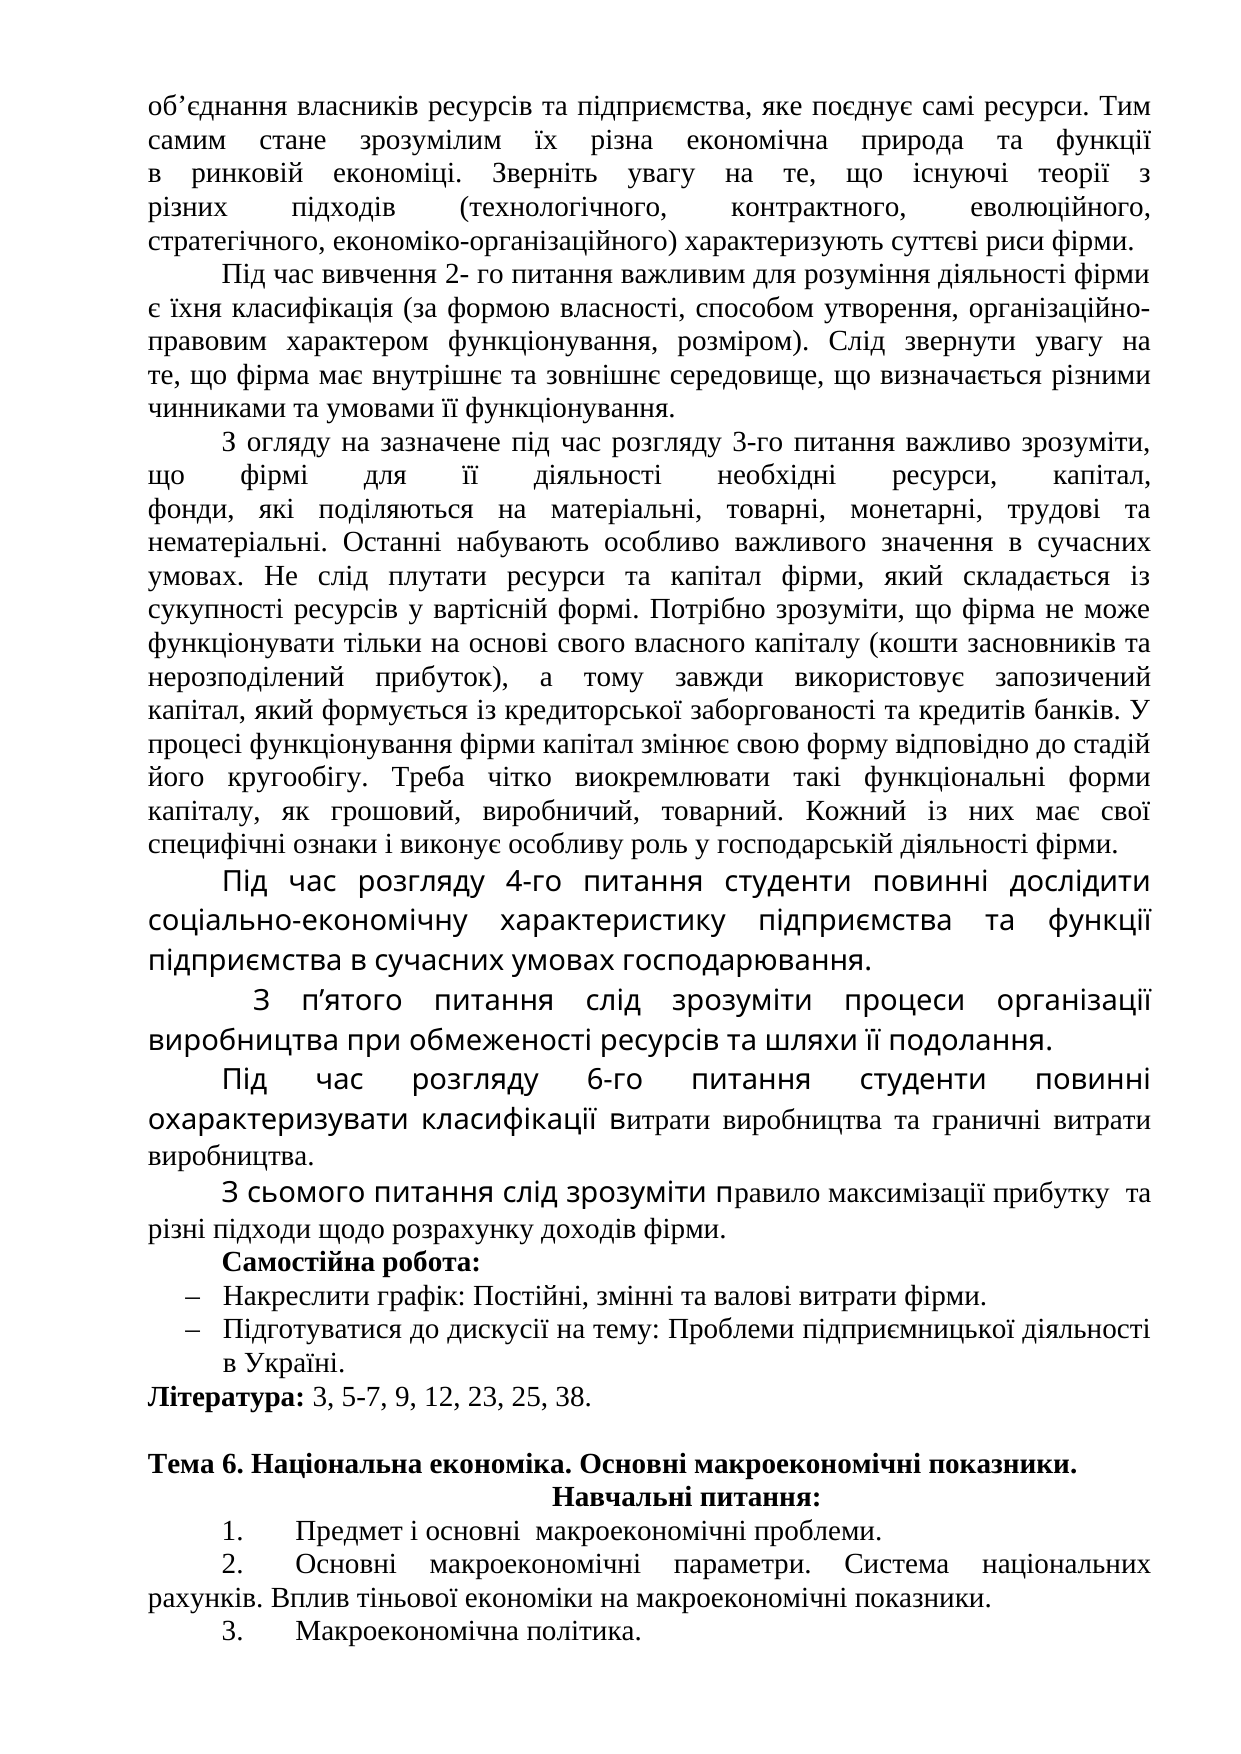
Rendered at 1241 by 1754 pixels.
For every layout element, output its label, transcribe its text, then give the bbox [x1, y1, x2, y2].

list Накреслити графік: Постійні, змінні та валові витрати фірми. [185, 1278, 1152, 1312]
text Самостійна робота: [148, 1244, 1152, 1278]
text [148, 88, 1152, 256]
text З п’ятого питання слід зрозуміти процеси організації виробництва при обмеженості ресурсів та шляхи її подолання. [148, 979, 1152, 1058]
text 2. Основні макроекономічні параметри. Система національних рахунків. Вплив тіньової економіки на макроекономічні показники. [148, 1546, 1152, 1613]
text 3. Макроекономічна політика. [148, 1613, 1152, 1647]
text Під час розгляду 6-го питання студенти повинні охарактеризувати класифікації витрати виробництва та граничні витрати виробництва. [148, 1058, 1152, 1171]
text Тема 6. Національна економіка. Основні макроекономічні показники. [148, 1446, 1152, 1479]
text Під час вивчення 2- го питання важливим для розуміння діяльності фірми є їхня класифікація (за формою власності, способом утворення, організаційно-правовим характером функціонування, розміром). Слід звернути увагу на те, що фірма має внутрішнє та зовнішнє середовище, що визначається різними чинниками та умовами її функціонування. [148, 256, 1152, 424]
list Підготуватися до дискусії на тему: Проблеми підприємницької діяльності в Україні. [185, 1312, 1152, 1379]
text Під час розгляду 4-го питання студенти повинні дослідити соціально-економічну характеристику підприємства та функції підприємства в сучасних умовах господарювання. [148, 860, 1152, 979]
text Навчальні питання: [148, 1479, 1152, 1513]
text З сьомого питання слід зрозуміти правило максимізації прибутку та різні підходи щодо розрахунку доходів фірми. [148, 1171, 1152, 1244]
text 1. Предмет і основні макроекономічні проблеми. [148, 1513, 1152, 1546]
text Література: 3, 5-7, 9, 12, 23, 25, 38. [148, 1379, 1152, 1412]
text З огляду на зазначене під час розгляду 3-го питання важливо зрозуміти, що фірмі для її діяльності необхідні ресурси, капітал, фонди, які поділяються на матеріальні, товарні, монетарні, трудові та нематеріальні. Останні набувають особливо важливого значення в сучасних умовах. Не слід плутати ресурси та капітал фірми, який складається із сукупності ресурсів у вартісній формі. Потрібно зрозуміти, що фірма не може функціонувати тільки на основі свого власного капіталу (кошти засновників та нерозподілений прибуток), а тому завжди використовує запозичений капітал, який формується із кредиторської заборгованості та кредитів банків. У процесі функціонування фірми капітал змінює свою форму відповідно до стадій його кругообігу. Треба чітко виокремлювати такі функціональні форми капіталу, як грошовий, виробничий, товарний. Кожний із них має свої специфічні ознаки і виконує особливу роль у господарській діяльності фірми. [148, 424, 1152, 860]
